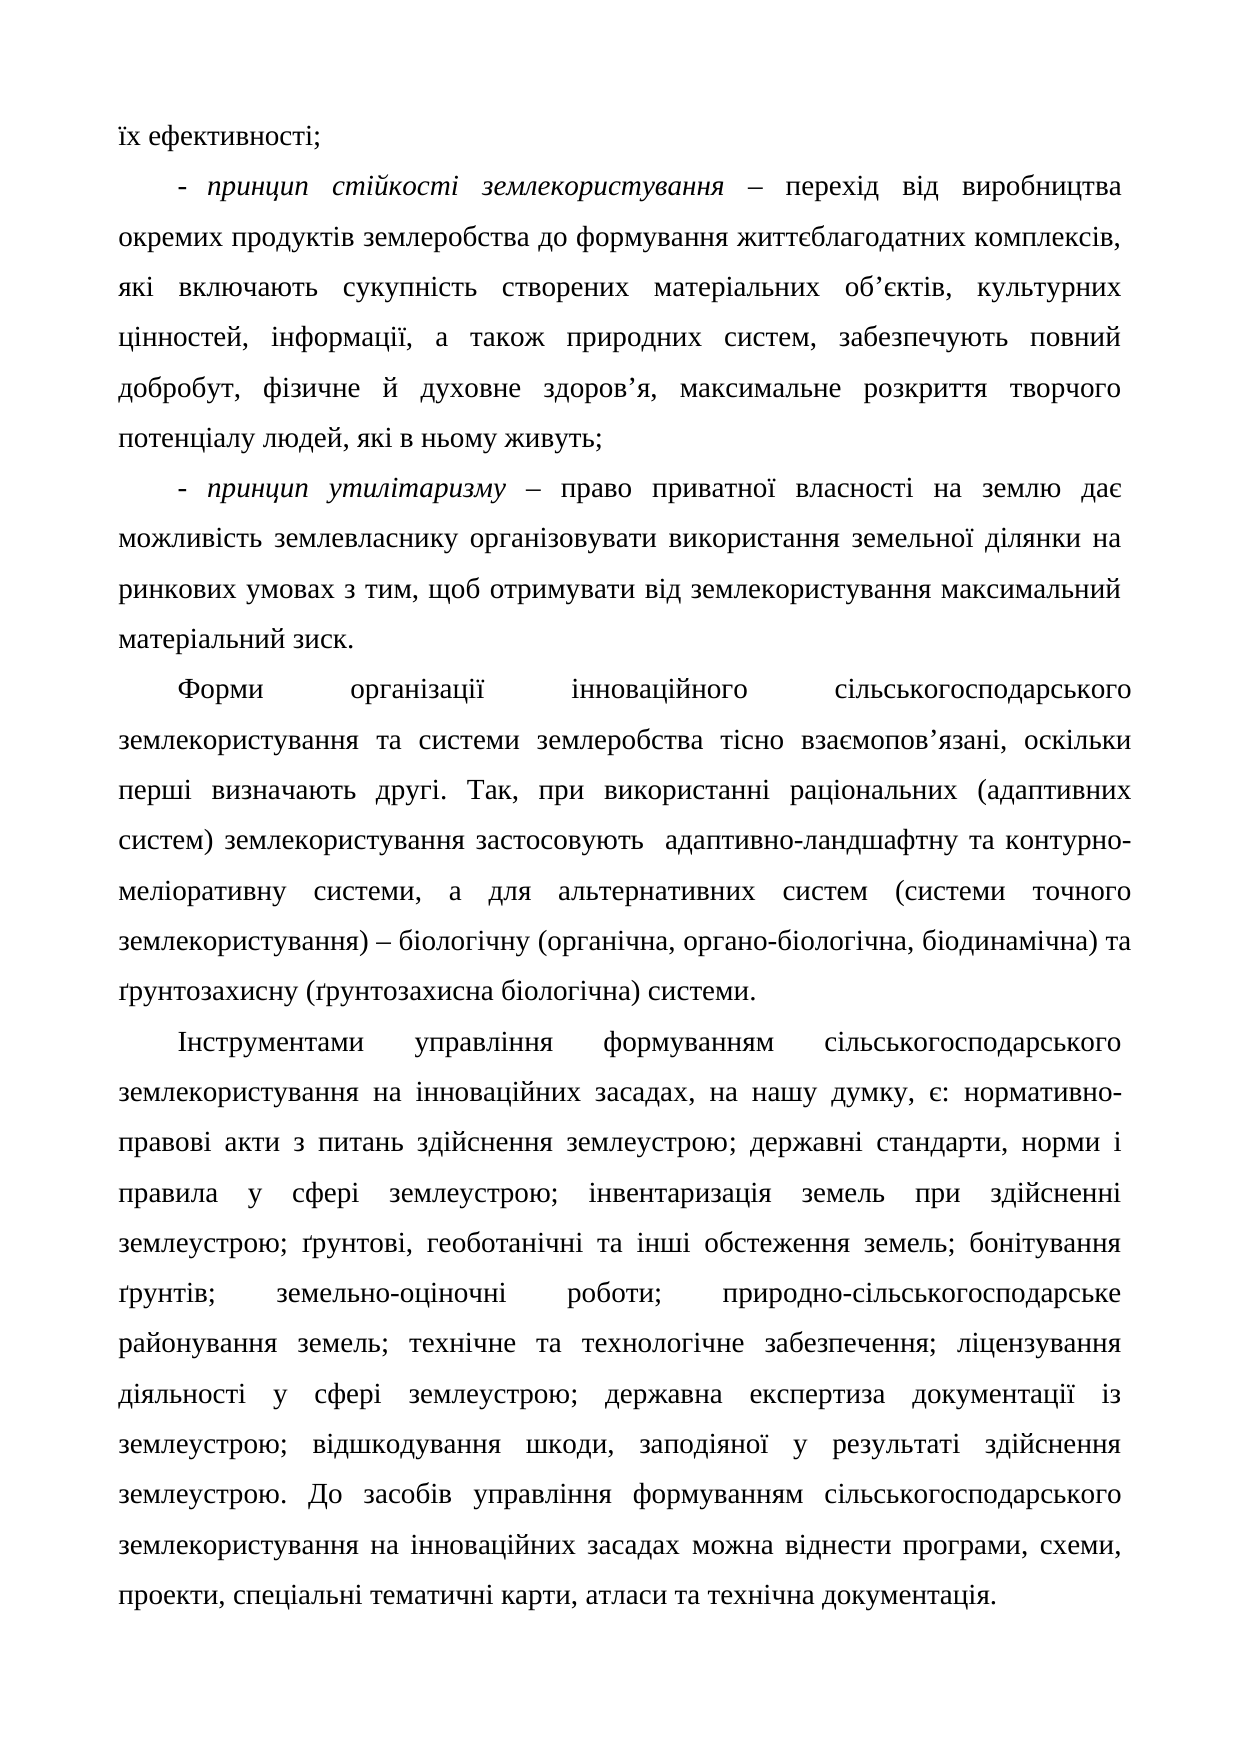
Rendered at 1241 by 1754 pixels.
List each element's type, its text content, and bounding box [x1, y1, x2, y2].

list принцип стійкості землекористування – перехід від виробництва окремих продуктів землеробства до формування життєблагодатних комплексів, які включають сукупність створених матеріальних об’єктів, культурних цінностей, інформації, а також природних систем, забезпечують повний добробут, фізичне й духовне здоров’я, максимальне розкриття творчого потенціалу людей, які в ньому живуть; [118, 168, 1122, 453]
list принцип утилітаризму – право приватної власності на землю дає можливість землевласнику організовувати використання земельної ділянки на ринкових умовах з тим, щоб отримувати від землекористування максимальний матеріальний зиск. [118, 470, 1122, 655]
text Форми організації інноваційного сільськогосподарського землекористування та системи землеробства тісно взаємопов’язані, оскільки перші визначають другі. Так, при використанні раціональних (адаптивних систем) землекористування застосовують адаптивно-ландшафтну та контурно-меліоративну системи, а для альтернативних систем (системи точного землекористування) – біологічну (органічна, органо-біологічна, біодинамічна) та ґрунтозахисну (ґрунтозахисна біологічна) системи. [118, 672, 1132, 1007]
text Інструментами управління формуванням сільськогосподарського землекористування на інноваційних засадах, на нашу думку, є: нормативно-правові акти з питань здійснення землеустрою; державні стандарти, норми і правила у сфері землеустрою; інвентаризація земель при здійсненні землеустрою; ґрунтові, геоботанічні та інші обстеження земель; бонітування ґрунтів; земельно-оціночні роботи; природно-сільськогосподарське районування земель; технічне та технологічне забезпечення; ліцензування діяльності у сфері землеустрою; державна експертиза документації із землеустрою; відшкодування шкоди, заподіяної у результаті здійснення землеустрою. До засобів управління формуванням сільськогосподарського землекористування на інноваційних засадах можна віднести програми, схеми, проекти, спеціальні тематичні карти, атласи та технічна документація. [118, 1024, 1122, 1611]
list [118, 118, 1122, 152]
